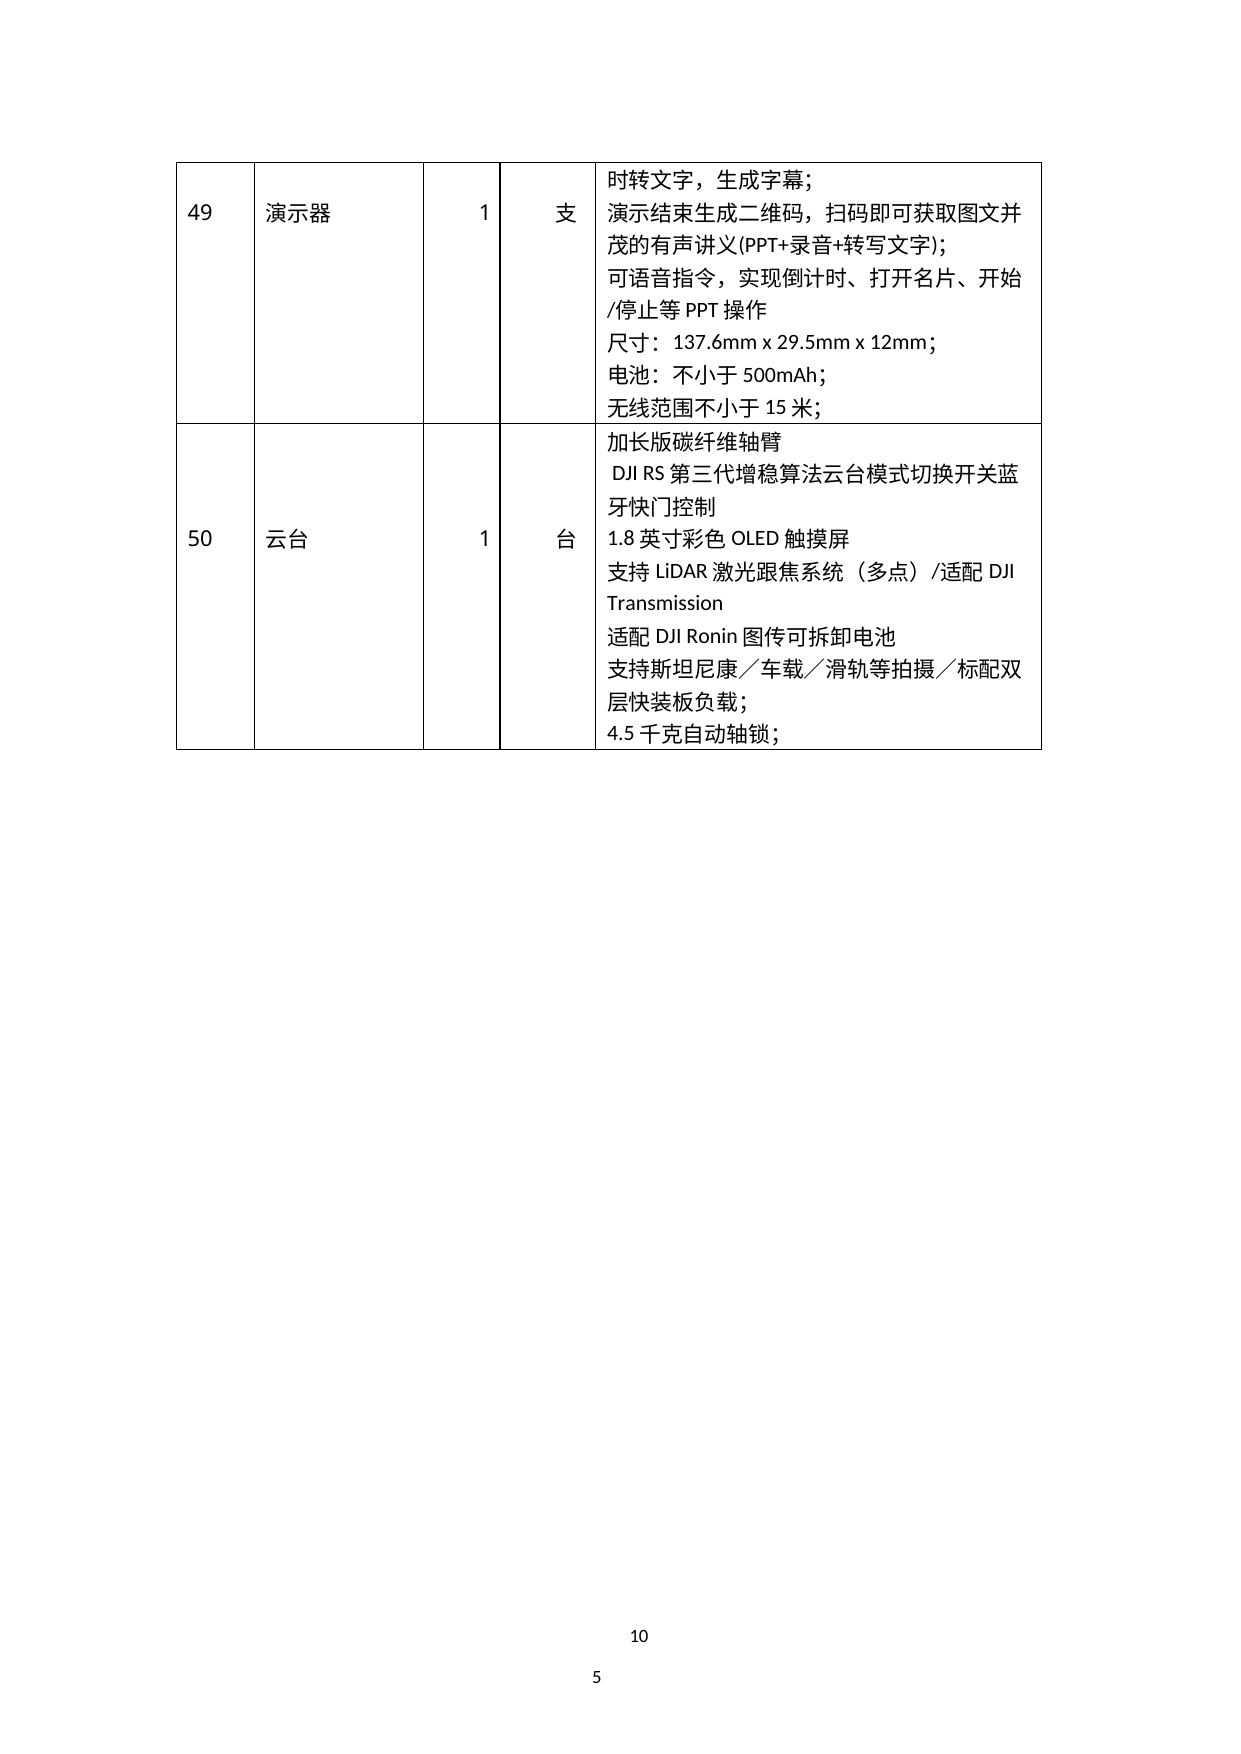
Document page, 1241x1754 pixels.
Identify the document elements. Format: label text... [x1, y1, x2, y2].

table_cell 1 [424, 163, 499, 423]
table_cell 1 [424, 424, 499, 749]
table_cell 49 [177, 163, 254, 423]
table_cell 云台 [255, 424, 423, 749]
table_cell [596, 163, 1041, 423]
table_cell 50 [177, 424, 254, 749]
table_cell 台 [501, 424, 595, 749]
table_cell 加长版碳纤维轴臂 DJI RS 第三代增稳算法云台模式切换开关蓝牙快门控制 1.8英寸彩色 OLED 触摸屏 支持 LiDAR 激光跟焦系统（多点）/适配 DJI Transmission 适配 DJI Ronin 图传可拆卸电池 支持斯坦尼康／车载／滑轨等拍摄／标配双层快装板负载； 4.5千克自动轴锁； [596, 424, 1041, 749]
table_cell 支 [501, 163, 595, 423]
table_cell 演示器 [255, 163, 423, 423]
